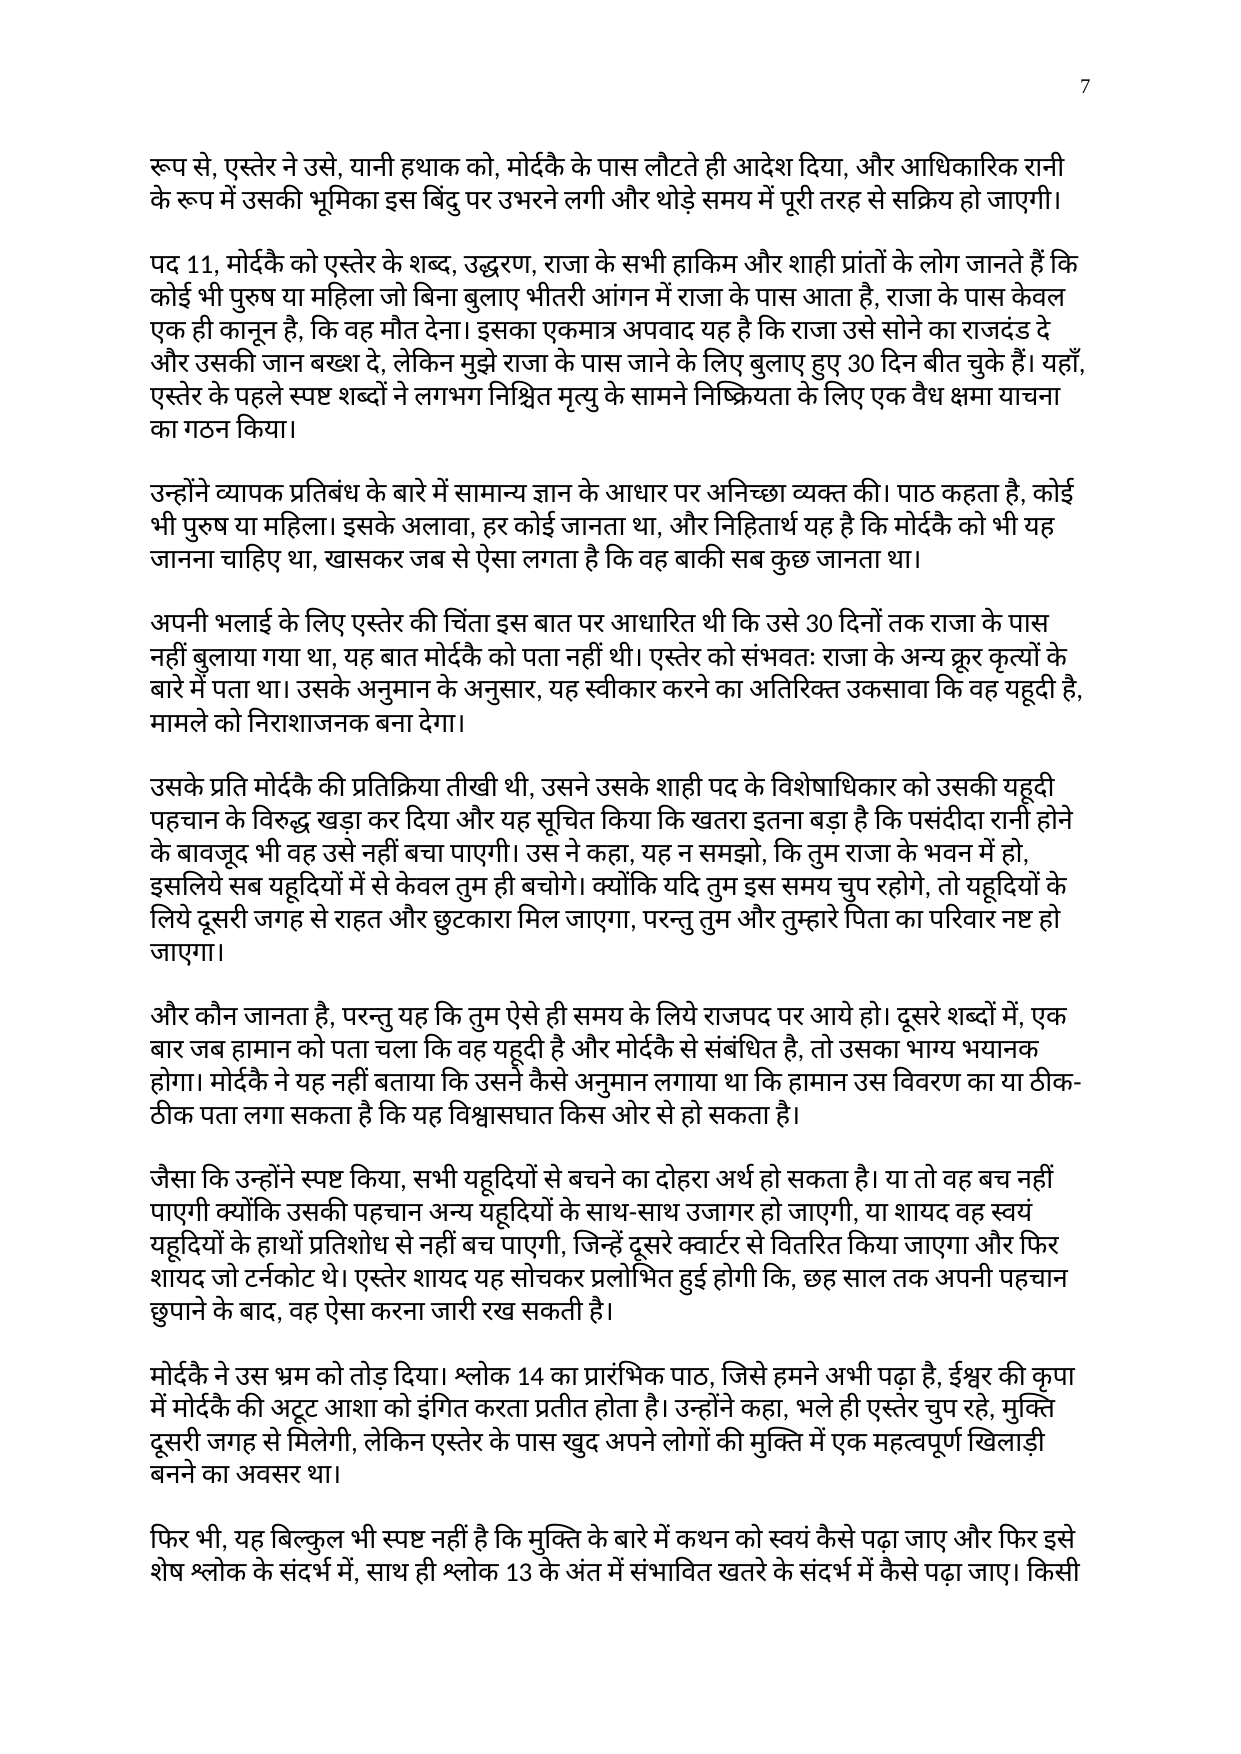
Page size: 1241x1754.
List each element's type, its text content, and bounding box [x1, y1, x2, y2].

text और कौन जानता है, परन्तु यह कि तुम ऐसे ही समय के लिये राजपद पर आये हो। दूसरे शब्दों में, एक बार जब हामान को पता चला कि वह यहूदी है और मोर्दकै से संबंधित है, तो उसका भाग्य भयानक होगा। मोर्दकै ने यह नहीं बताया कि उसने कैसे अनुमान लगाया था कि हामान उस विवरण का या ठीक-ठीक पता लगा सकता है कि यह विश्वासघात किस ओर से हो सकता है। [150, 999, 1090, 1131]
text जैसा कि उन्होंने स्पष्ट किया, सभी यहूदियों से बचने का दोहरा अर्थ हो सकता है। या तो वह बच नहीं पाएगी क्योंकि उसकी पहचान अन्य यहूदियों के साथ-साथ उजागर हो जाएगी, या शायद वह स्वयं यहूदियों के हाथों प्रतिशोध से नहीं बच पाएगी, जिन्हें दूसरे क्वार्टर से वितरित किया जाएगा और फिर शायद जो टर्नकोट थे। एस्तेर शायद यह सोचकर प्रलोभित हुई होगी कि, छह साल तक अपनी पहचान छुपाने के बाद, वह ऐसा करना जारी रख सकती है। [150, 1162, 1090, 1327]
text अपनी भलाई के लिए एस्तेर की चिंता इस बात पर आधारित थी कि उसे 30 दिनों तक राजा के पास नहीं बुलाया गया था, यह बात मोर्दकै को पता नहीं थी। एस्तेर को संभवतः राजा के अन्य क्रूर कृत्यों के बारे में पता था। उसके अनुमान के अनुसार, यह स्वीकार करने का अतिरिक्त उकसावा कि वह यहूदी है, मामले को निराशाजनक बना देगा। [150, 607, 1090, 739]
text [150, 1522, 1090, 1588]
text उसके प्रति मोर्दकै की प्रतिक्रिया तीखी थी, उसने उसके शाही पद के विशेषाधिकार को उसकी यहूदी पहचान के विरुद्ध खड़ा कर दिया और यह सूचित किया कि खतरा इतना बड़ा है कि पसंदीदा रानी होने के बावजूद भी वह उसे नहीं बचा पाएगी। उस ने कहा, यह न समझो, कि तुम राजा के भवन में हो, इसलिये सब यहूदियों में से केवल तुम ही बचोगे। क्योंकि यदि तुम इस समय चुप रहोगे, तो यहूदियों के लिये दूसरी जगह से राहत और छुटकारा मिल जाएगा, परन्तु तुम और तुम्हारे पिता का परिवार नष्ट हो जाएगा। [150, 770, 1090, 968]
text मोर्दकै ने उस भ्रम को तोड़ दिया। श्लोक 14 का प्रारंभिक पाठ, जिसे हमने अभी पढ़ा है, ईश्वर की कृपा में मोर्दकै की अटूट आशा को इंगित करता प्रतीत होता है। उन्होंने कहा, भले ही एस्तेर चुप रहे, मुक्ति दूसरी जगह से मिलेगी, लेकिन एस्तेर के पास खुद अपने लोगों की मुक्ति में एक महत्वपूर्ण खिलाड़ी बनने का अवसर था। [150, 1359, 1090, 1491]
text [150, 150, 1090, 216]
text उन्होंने व्यापक प्रतिबंध के बारे में सामान्य ज्ञान के आधार पर अनिच्छा व्यक्त की। पाठ कहता है, कोई भी पुरुष या महिला। इसके अलावा, हर कोई जानता था, और निहितार्थ यह है कि मोर्दकै को भी यह जानना चाहिए था, खासकर जब से ऐसा लगता है कि वह बाकी सब कुछ जानता था। [150, 476, 1090, 576]
text पद 11, मोर्दकै को एस्तेर के शब्द, उद्धरण, राजा के सभी हाकिम और शाही प्रांतों के लोग जानते हैं कि कोई भी पुरुष या महिला जो बिना बुलाए भीतरी आंगन में राजा के पास आता है, राजा के पास केवल एक ही कानून है, कि वह मौत देना। इसका एकमात्र अपवाद यह है कि राजा उसे सोने का राजदंड दे और उसकी जान बख्श दे, लेकिन मुझे राजा के पास जाने के लिए बुलाए हुए 30 दिन बीत चुके हैं। यहाँ, एस्तेर के पहले स्पष्ट शब्दों ने लगभग निश्चित मृत्यु के सामने निष्क्रियता के लिए एक वैध क्षमा याचना का गठन किया। [150, 247, 1090, 445]
